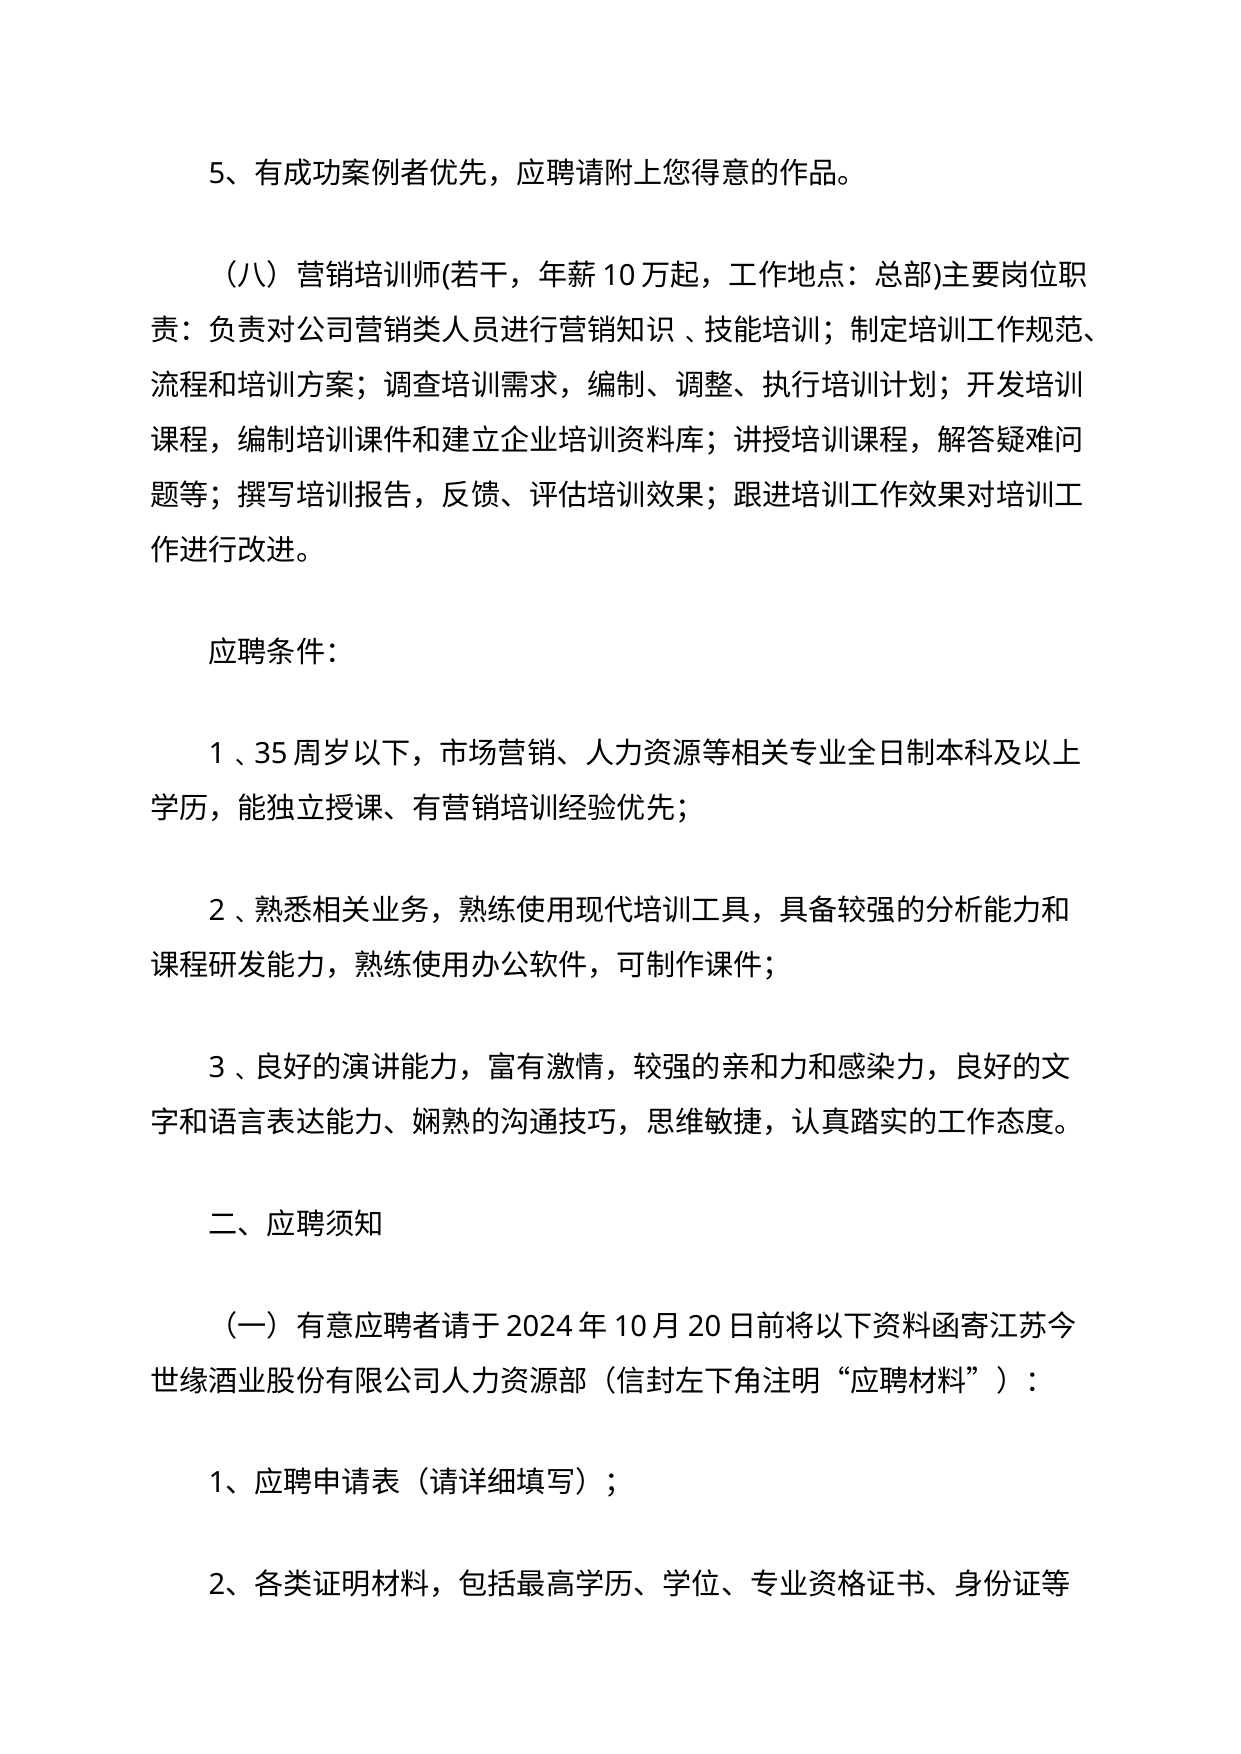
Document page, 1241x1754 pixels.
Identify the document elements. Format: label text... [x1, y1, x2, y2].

text 2﹑熟悉相关业务，熟练使用现代培训工具，具备较强的分析能力和课程研发能力，熟练使用办公软件，可制作课件； [150, 887, 1090, 984]
text 5、有成功案例者优先，应聘请附上您得意的作品。 [150, 150, 1090, 192]
text 二、应聘须知 [150, 1200, 1090, 1243]
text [150, 1561, 1090, 1603]
text 1、应聘申请表（请详细填写）； [150, 1459, 1090, 1501]
text 应聘条件： [150, 628, 1090, 671]
text 3﹑良好的演讲能力，富有激情，较强的亲和力和感染力，良好的文字和语言表达能力、娴熟的沟通技巧，思维敏捷，认真踏实的工作态度。 [150, 1044, 1090, 1141]
text 1﹑35周岁以下，市场营销、人力资源等相关专业全日制本科及以上学历，能独立授课、有营销培训经验优先； [150, 730, 1090, 827]
text （八）营销培训师(若干，年薪10万起，工作地点：总部)主要岗位职责：负责对公司营销类人员进行营销知识﹑技能培训；制定培训工作规范、流程和培训方案；调查培训需求，编制、调整、执行培训计划；开发培训课程，编制培训课件和建立企业培训资料库；讲授培训课程，解答疑难问题等；撰写培训报告，反馈、评估培训效果；跟进培训工作效果对培训工作进行改进。 [150, 252, 1090, 569]
text （一）有意应聘者请于2024年10月20日前将以下资料函寄江苏今世缘酒业股份有限公司人力资源部（信封左下角注明“应聘材料”）： [150, 1302, 1090, 1399]
